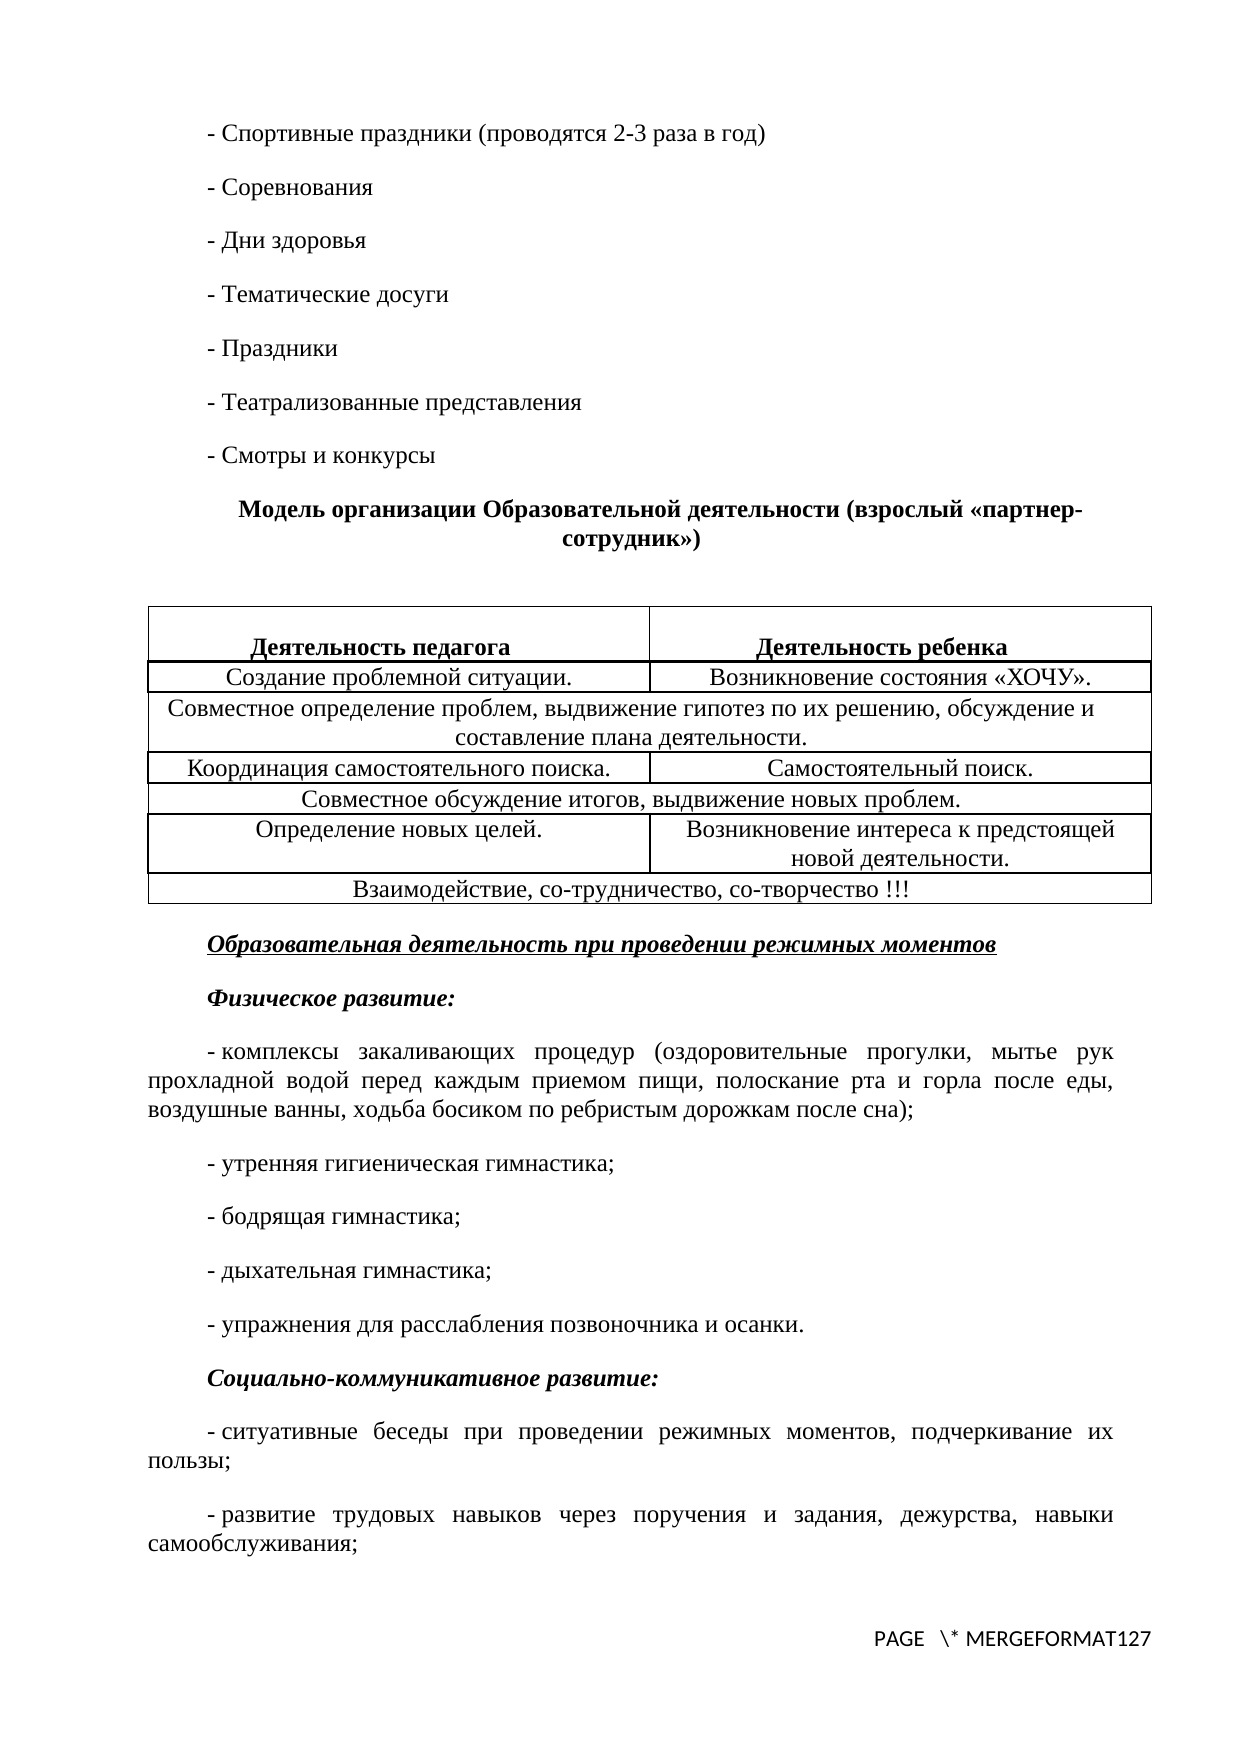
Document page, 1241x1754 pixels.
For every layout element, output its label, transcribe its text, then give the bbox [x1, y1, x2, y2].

text - бодрящая гимнастика; [148, 1201, 1115, 1230]
text - упражнения для расслабления позвоночника и осанки. [148, 1309, 1115, 1338]
text - Тематические досуги [148, 279, 1115, 308]
text - Соревнования [148, 172, 1115, 201]
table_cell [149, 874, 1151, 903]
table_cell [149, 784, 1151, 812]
text Социально-коммуникативное развитие: [148, 1363, 1115, 1391]
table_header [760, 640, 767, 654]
text Модель организации Образовательной деятельности (взрослый «партнер-сотрудник») [148, 494, 1115, 552]
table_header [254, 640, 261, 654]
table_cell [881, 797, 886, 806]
text - комплексы закаливающих процедур (оздоровительные прогулки, мытье рук прохладной водой перед каждым приемом пищи, полоскание рта и горла после еды, воздушные ванны, ходьба босиком по ребристым дорожкам после сна); [148, 1036, 1115, 1123]
text - Дни здоровья [148, 226, 1115, 254]
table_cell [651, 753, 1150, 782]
text - Театрализованные представления [148, 387, 1115, 416]
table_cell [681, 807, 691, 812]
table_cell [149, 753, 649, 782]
text - Спортивные праздники (проводятся 2-3 раза в год) [148, 118, 1115, 147]
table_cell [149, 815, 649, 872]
text - Праздники [148, 333, 1115, 362]
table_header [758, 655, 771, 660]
text Образовательная деятельность при проведении режимных моментов [148, 929, 1115, 958]
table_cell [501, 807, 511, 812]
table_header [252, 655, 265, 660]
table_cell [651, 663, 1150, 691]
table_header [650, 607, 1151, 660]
text - утренняя гигиеническая гимнастика; [148, 1148, 1115, 1176]
text - ситуативные беседы при проведении режимных моментов, подчеркивание их пользы; [148, 1416, 1115, 1474]
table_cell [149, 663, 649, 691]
text - дыхательная гимнастика; [148, 1255, 1115, 1284]
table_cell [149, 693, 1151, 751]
text Физическое развитие: [148, 983, 1115, 1011]
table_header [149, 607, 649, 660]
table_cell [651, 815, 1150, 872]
text - развитие трудовых навыков через поручения и задания, дежурства, навыки самообслуживания; [148, 1499, 1115, 1556]
text - Смотры и конкурсы [148, 441, 1115, 469]
